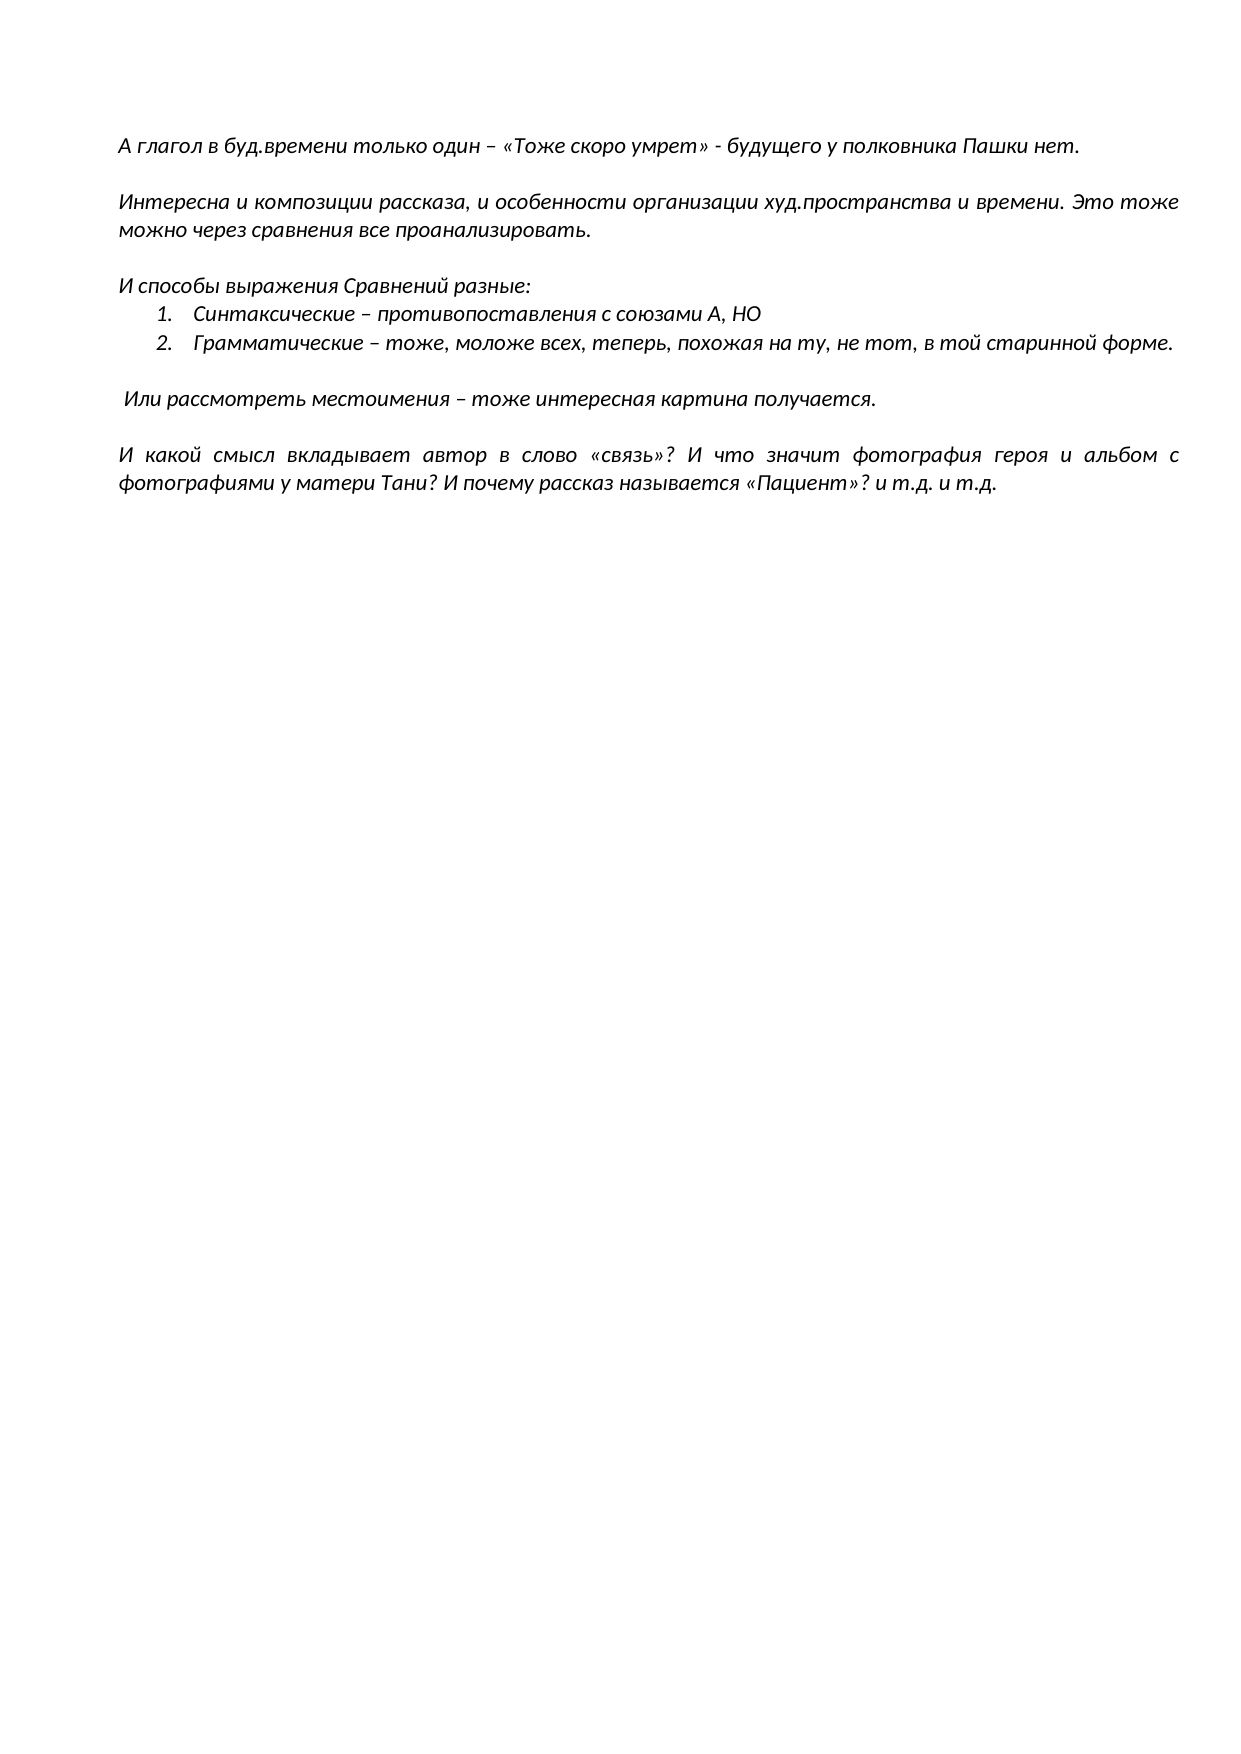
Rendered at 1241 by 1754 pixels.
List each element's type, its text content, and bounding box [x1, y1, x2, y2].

list Синтаксические – противопоставления с союзами А, НО [156, 299, 1181, 328]
list Грамматические – тоже, моложе всех, теперь, похожая на ту, не тот, в той старинной форме. [156, 328, 1181, 356]
text А глагол в буд.времени только один – «Тоже скоро умрет» - будущего у полковника Пашки нет. [118, 131, 1181, 159]
text И какой смысл вкладывает автор в слово «связь»? И что значит фотография героя и альбом с фотографиями у матери Тани? И почему рассказ называется «Пациент»? и т.д. и т.д. [118, 440, 1181, 496]
text И способы выражения Сравнений разные: [118, 272, 1181, 299]
text Интересна и композиции рассказа, и особенности организации худ.пространства и времени. Это тоже можно через сравнения все проанализировать. [118, 187, 1181, 243]
text Или рассмотреть местоимения – тоже интересная картина получается. [118, 384, 1181, 412]
